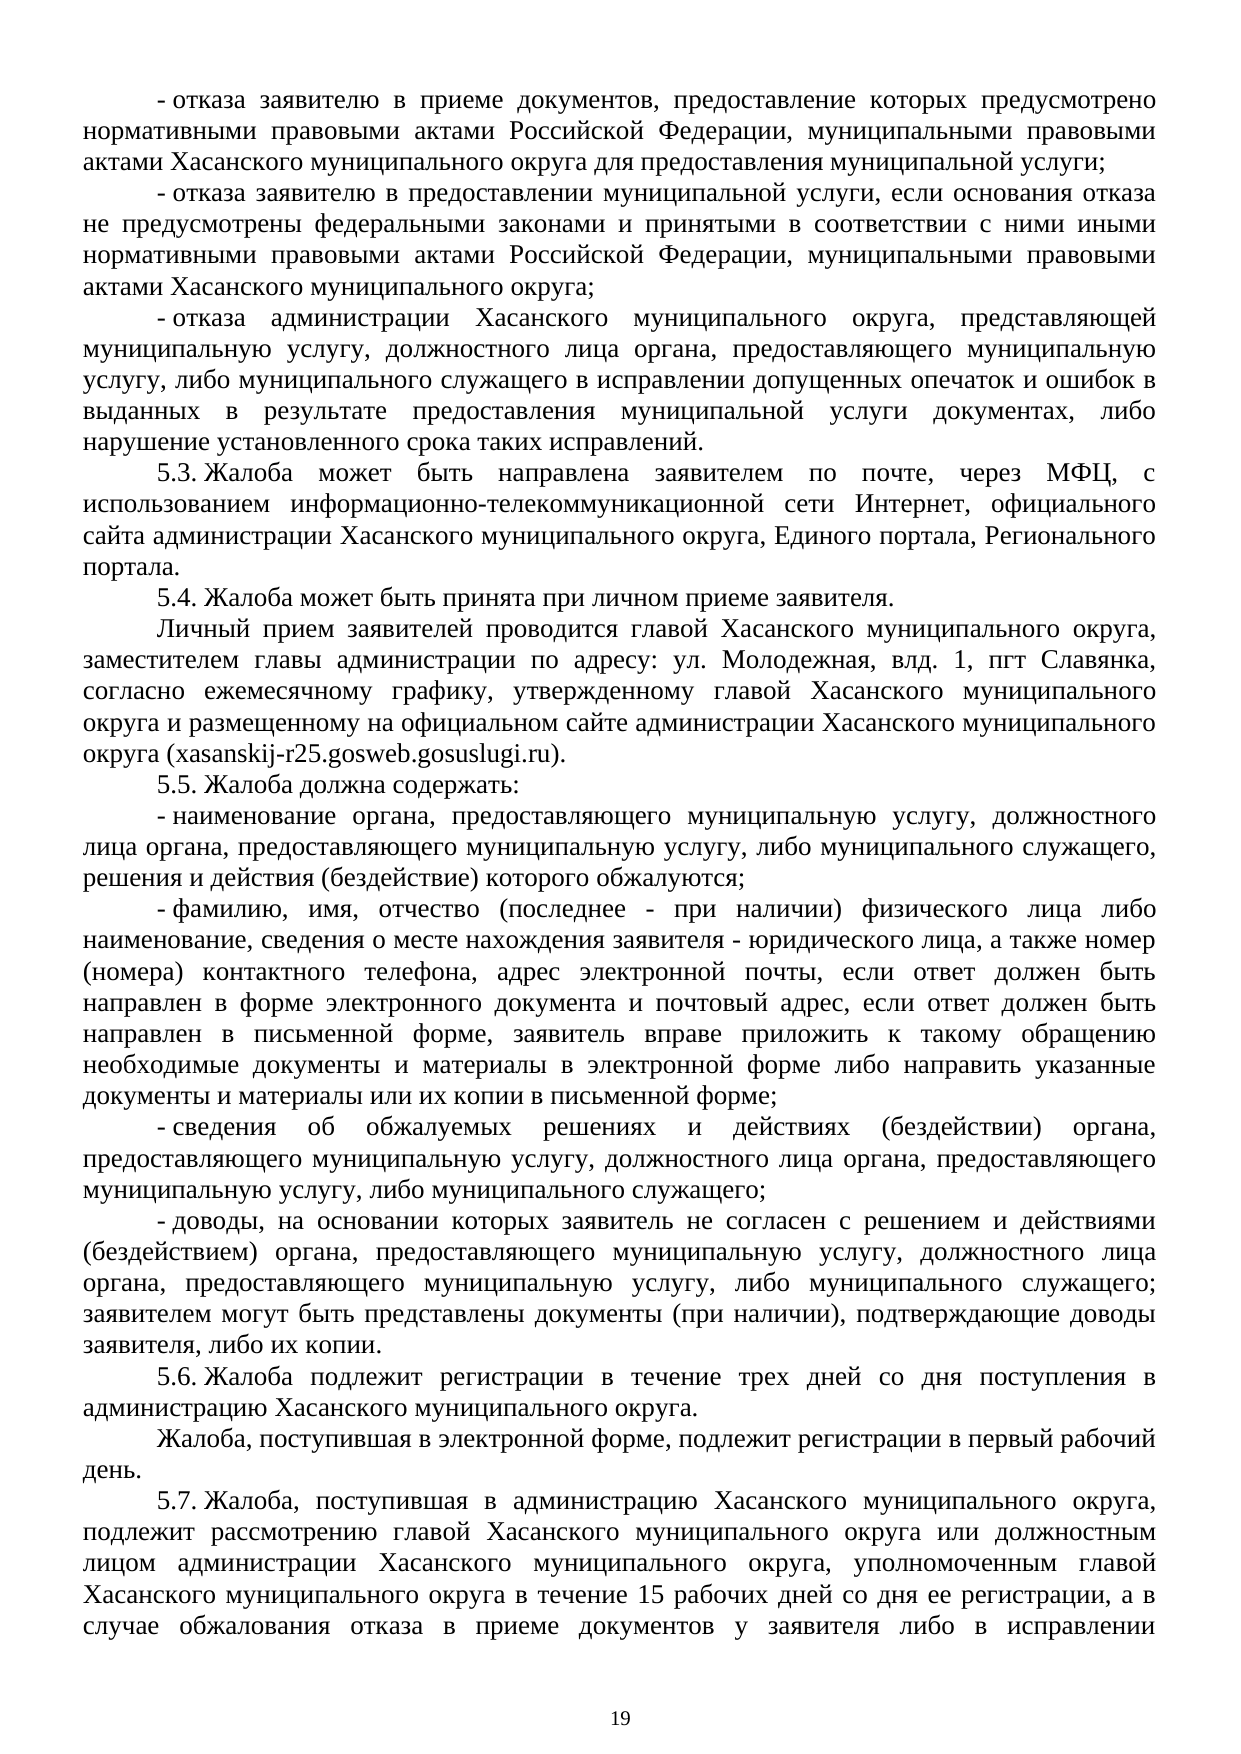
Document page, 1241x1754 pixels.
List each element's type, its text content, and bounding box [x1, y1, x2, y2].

text - фамилию, имя, отчество (последнее - при наличии) физического лица либо наименование, сведения о месте нахождения заявителя - юридического лица, а также номер (номера) контактного телефона, адрес электронной почты, если ответ должен быть направлен в форме электронного документа и почтовый адрес, если ответ должен быть направлен в письменной форме, заявитель вправе приложить к такому обращению необходимые документы и материалы в электронной форме либо направить указанные документы и материалы или их копии в письменной форме; [83, 892, 1157, 1111]
text 5.4. Жалоба может быть принята при личном приеме заявителя. [83, 581, 1157, 612]
text - наименование органа, предоставляющего муниципальную услугу, должностного лица органа, предоставляющего муниципальную услугу, либо муниципального служащего, решения и действия (бездействие) которого обжалуются; [83, 799, 1157, 892]
text 5.5. Жалоба должна содержать: [83, 768, 1157, 799]
text Личный прием заявителей проводится главой Хасанского муниципального округа, заместителем главы администрации по адресу: ул. Молодежная, влд. 1, пгт Славянка, согласно ежемесячному графику, утвержденному главой Хасанского муниципального округа и размещенному на официальном сайте администрации Хасанского муниципального округа (xasanskij-r25.gosweb.gosuslugi.ru). [83, 612, 1157, 768]
text - отказа заявителю в предоставлении муниципальной услуги, если основания отказа не предусмотрены федеральными законами и принятыми в соответствии с ними иными нормативными правовыми актами Российской Федерации, муниципальными правовыми актами Хасанского муниципального округа; [83, 176, 1157, 301]
text - отказа заявителю в приеме документов, предоставление которых предусмотрено нормативными правовыми актами Российской Федерации, муниципальными правовыми актами Хасанского муниципального округа для предоставления муниципальной услуги; [83, 83, 1157, 176]
text - доводы, на основании которых заявитель не согласен с решением и действиями (бездействием) органа, предоставляющего муниципальную услугу, должностного лица органа, предоставляющего муниципальную услугу, либо муниципального служащего; заявителем могут быть представлены документы (при наличии), подтверждающие доводы заявителя, либо их копии. [83, 1204, 1157, 1360]
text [83, 1484, 1157, 1640]
text 5.6. Жалоба подлежит регистрации в течение трех дней со дня поступления в администрацию Хасанского муниципального округа. [83, 1360, 1157, 1422]
text Жалоба, поступившая в электронной форме, подлежит регистрации в первый рабочий день. [83, 1422, 1157, 1484]
text - сведения об обжалуемых решениях и действиях (бездействии) органа, предоставляющего муниципальную услугу, должностного лица органа, предоставляющего муниципальную услугу, либо муниципального служащего; [83, 1111, 1157, 1204]
text 5.3. Жалоба может быть направлена заявителем по почте, через МФЦ, с использованием информационно-телекоммуникационной сети Интернет, официального сайта администрации Хасанского муниципального округа, Единого портала, Регионального портала. [83, 456, 1157, 581]
text - отказа администрации Хасанского муниципального округа, представляющей муниципальную услугу, должностного лица органа, предоставляющего муниципальную услугу, либо муниципального служащего в исправлении допущенных опечаток и ошибок в выданных в результате предоставления муниципальной услуги документах, либо нарушение установленного срока таких исправлений. [83, 301, 1157, 456]
